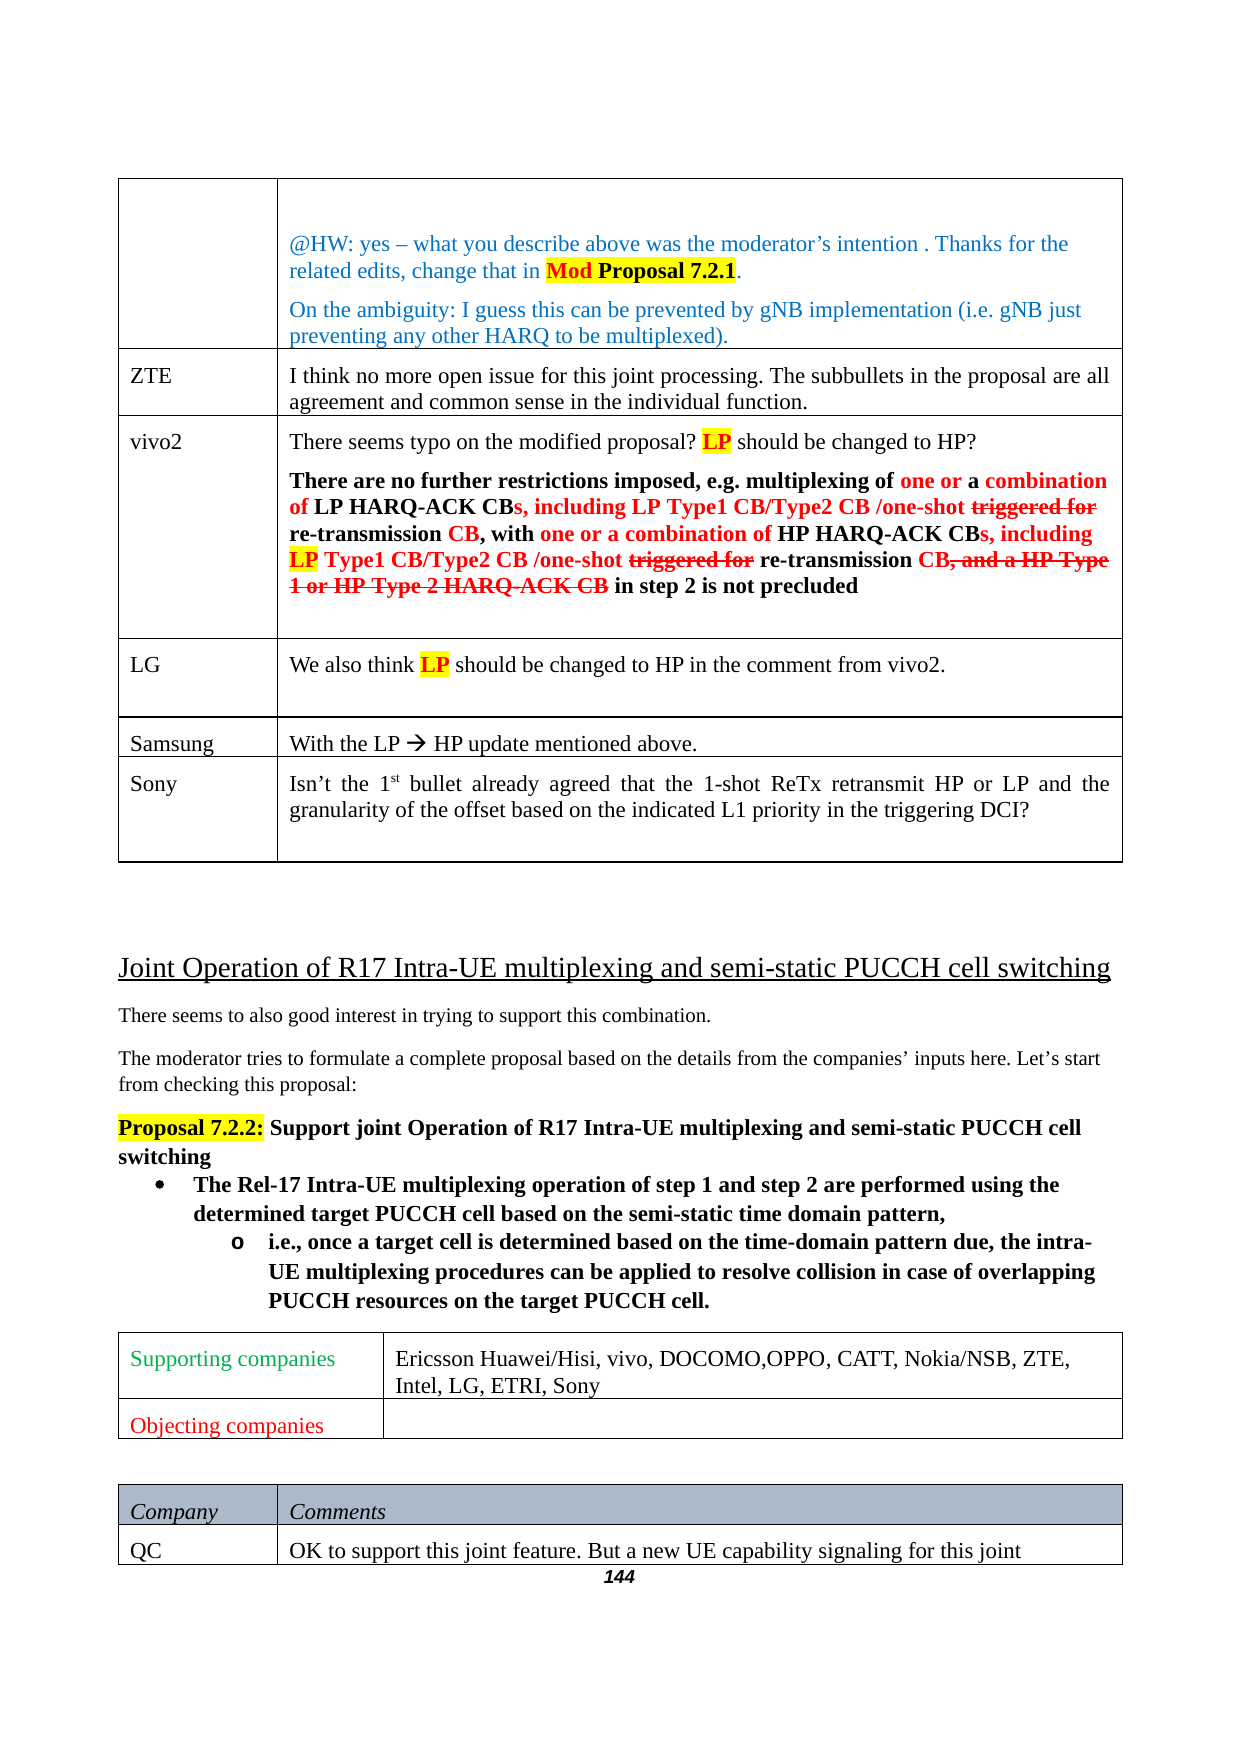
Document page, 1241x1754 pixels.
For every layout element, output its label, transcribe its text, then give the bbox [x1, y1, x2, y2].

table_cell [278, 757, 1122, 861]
list The Rel-17 Intra-UE multiplexing operation of step 1 and step 2 are performed using the determined target PUCCH cell based on the semi-static time domain pattern, [156, 1171, 1122, 1226]
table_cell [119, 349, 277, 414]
text There seems to also good interest in trying to support this combination. [118, 1003, 1122, 1027]
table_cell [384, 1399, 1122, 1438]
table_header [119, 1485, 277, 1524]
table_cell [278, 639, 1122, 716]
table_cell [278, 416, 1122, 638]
text The moderator tries to formulate a complete proposal based on the details from the companies’ inputs here. Let’s start from checking this proposal: [118, 1046, 1122, 1096]
text Proposal 7.2.2: Support joint Operation of R17 Intra-UE multiplexing and semi-static PUCCH cell switching [118, 1114, 1122, 1169]
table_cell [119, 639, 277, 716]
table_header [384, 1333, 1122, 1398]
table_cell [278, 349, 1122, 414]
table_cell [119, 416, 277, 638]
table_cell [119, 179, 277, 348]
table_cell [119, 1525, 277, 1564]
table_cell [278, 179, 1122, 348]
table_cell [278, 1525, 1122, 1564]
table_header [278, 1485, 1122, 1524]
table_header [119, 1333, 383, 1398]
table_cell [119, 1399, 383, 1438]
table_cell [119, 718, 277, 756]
list i.e., once a target cell is determined based on the time-domain pattern due, the intra-UE multiplexing procedures can be applied to resolve collision in case of overlapping PUCCH resources on the target PUCCH cell. [231, 1228, 1122, 1313]
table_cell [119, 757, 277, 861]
text Joint Operation of R17 Intra-UE multiplexing and semi-static PUCCH cell switching [118, 950, 1122, 984]
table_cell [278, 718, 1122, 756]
